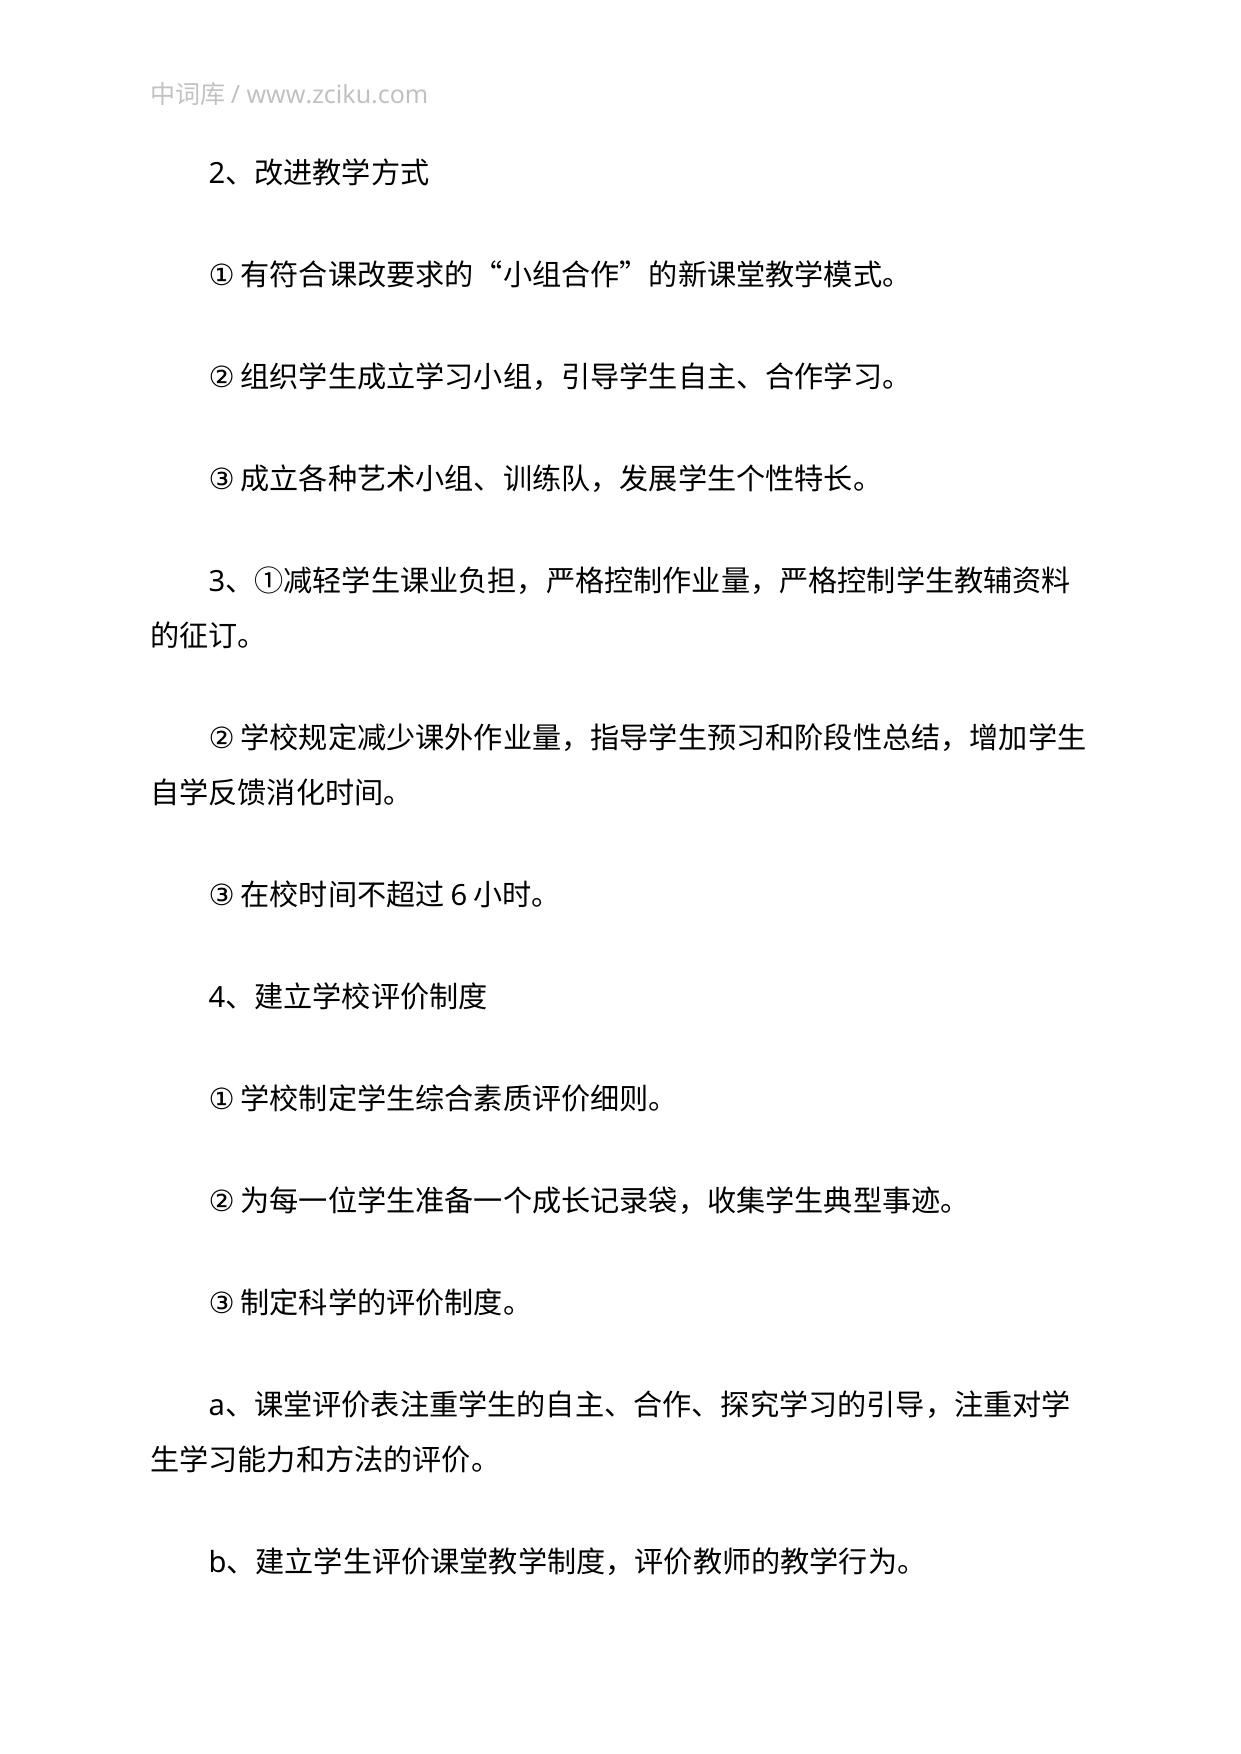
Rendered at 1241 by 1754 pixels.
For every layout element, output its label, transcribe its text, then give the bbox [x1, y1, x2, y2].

text 2、改进教学方式 [150, 150, 1090, 192]
text ③成立各种艺术小组、训练队，发展学生个性特长。 [150, 456, 1090, 498]
text ②学校规定减少课外作业量，指导学生预习和阶段性总结，增加学生自学反馈消化时间。 [150, 715, 1090, 812]
text ②为每一位学生准备一个成长记录袋，收集学生典型事迹。 [150, 1177, 1090, 1220]
text ①学校制定学生综合素质评价细则。 [150, 1075, 1090, 1118]
text ③制定科学的评价制度。 [150, 1279, 1090, 1322]
text ③在校时间不超过6小时。 [150, 871, 1090, 914]
text 4、建立学校评价制度 [150, 973, 1090, 1016]
text a、课堂评价表注重学生的自主、合作、探究学习的引导，注重对学生学习能力和方法的评价。 [150, 1381, 1090, 1479]
text ①有符合课改要求的“小组合作”的新课堂教学模式。 [150, 252, 1090, 294]
text ②组织学生成立学习小组，引导学生自主、合作学习。 [150, 354, 1090, 396]
text 3、①减轻学生课业负担，严格控制作业量，严格控制学生教辅资料的征订。 [150, 558, 1090, 655]
text b、建立学生评价课堂教学制度，评价教师的教学行为。 [150, 1538, 1090, 1581]
